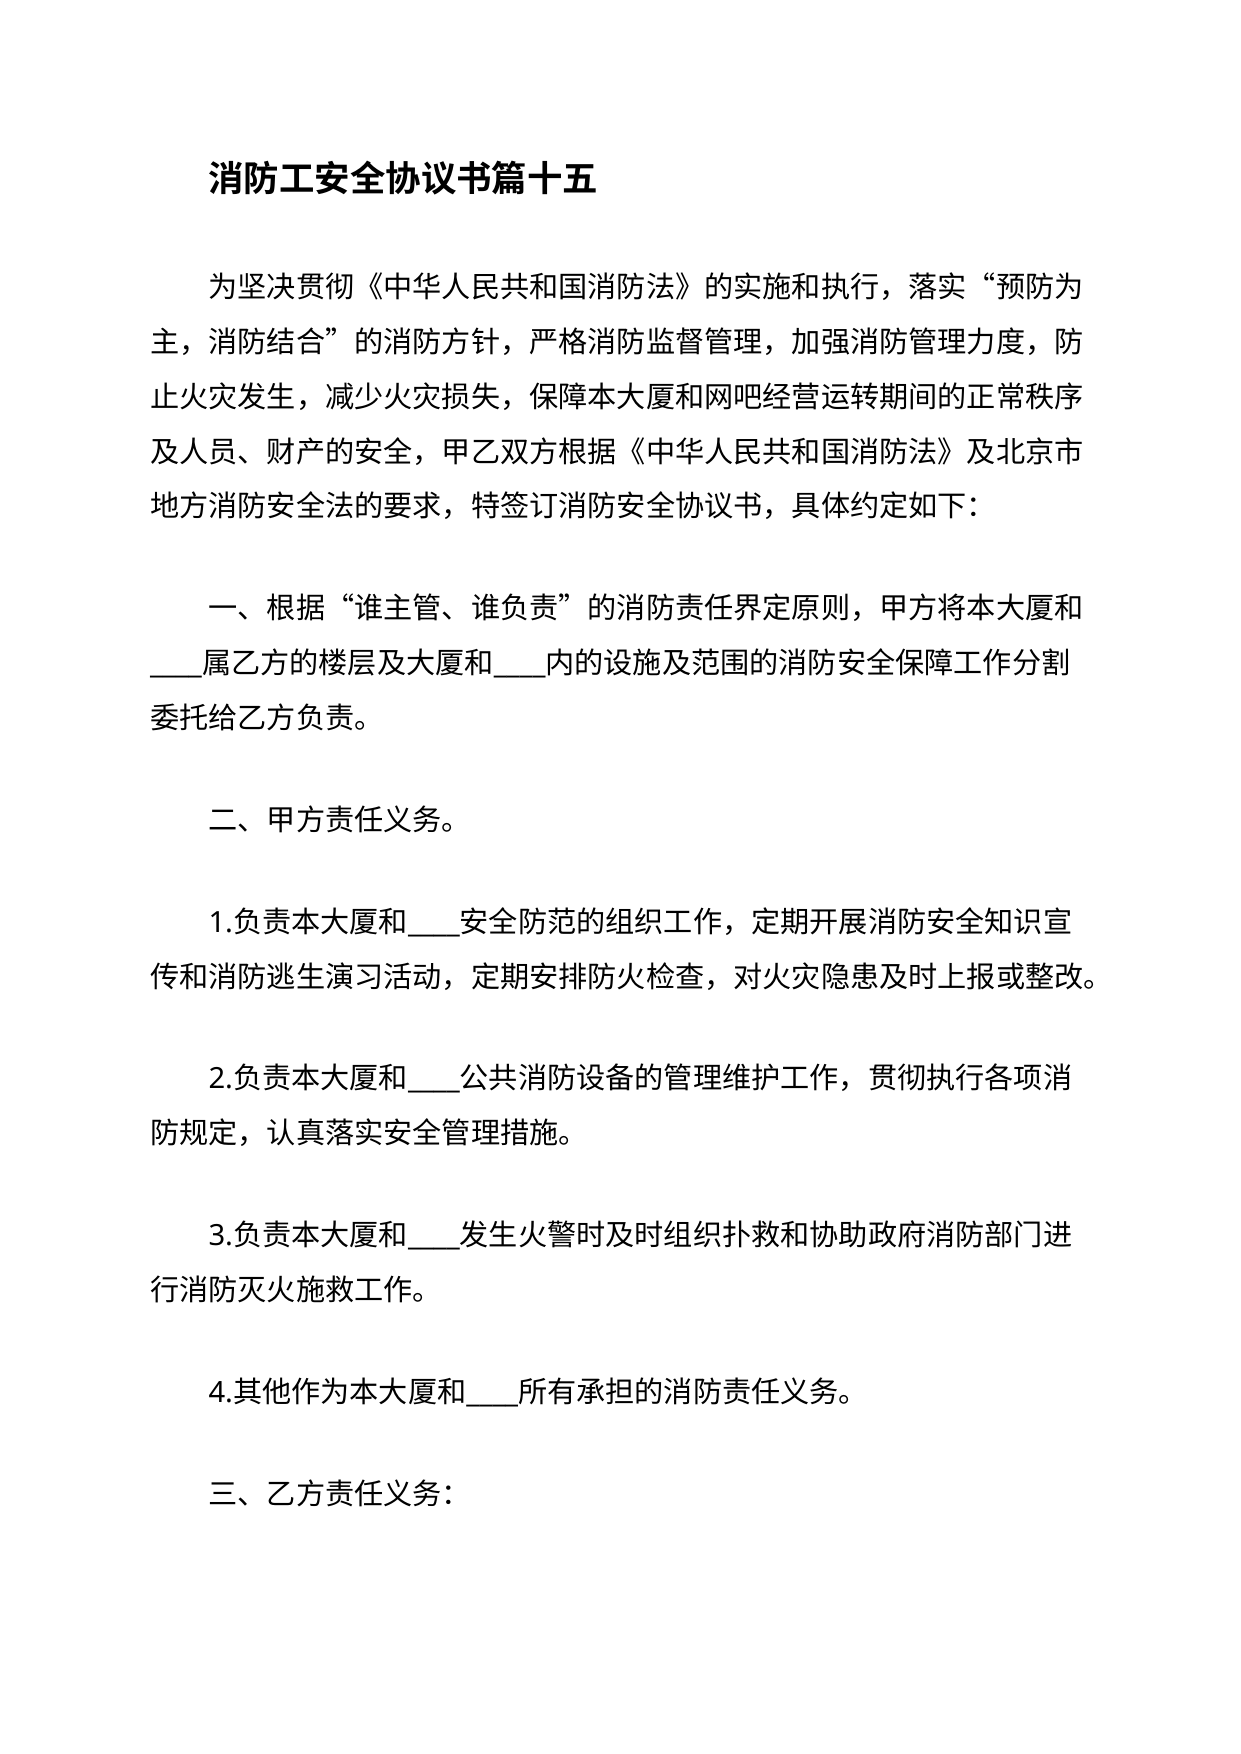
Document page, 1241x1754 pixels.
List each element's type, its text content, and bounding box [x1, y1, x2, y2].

text 3.负责本大厦和____发生火警时及时组织扑救和协助政府消防部门进行消防灭火施救工作。 [150, 1212, 1090, 1309]
text 消防工安全协议书篇十五 [150, 150, 1090, 201]
text 为坚决贯彻《中华人民共和国消防法》的实施和执行，落实“预防为主，消防结合”的消防方针，严格消防监督管理，加强消防管理力度，防止火灾发生，减少火灾损失，保障本大厦和网吧经营运转期间的正常秩序及人员、财产的安全，甲乙双方根据《中华人民共和国消防法》及北京市地方消防安全法的要求，特签订消防安全协议书，具体约定如下： [150, 263, 1090, 525]
text 二、甲方责任义务。 [150, 796, 1090, 839]
text 2.负责本大厦和____公共消防设备的管理维护工作，贯彻执行各项消防规定，认真落实安全管理措施。 [150, 1055, 1090, 1152]
text 4.其他作为本大厦和____所有承担的消防责任义务。 [150, 1368, 1090, 1411]
text 一、根据“谁主管、谁负责”的消防责任界定原则，甲方将本大厦和____属乙方的楼层及大厦和____内的设施及范围的消防安全保障工作分割委托给乙方负责。 [150, 585, 1090, 737]
text 1.负责本大厦和____安全防范的组织工作，定期开展消防安全知识宣传和消防逃生演习活动，定期安排防火检查，对火灾隐患及时上报或整改。 [150, 898, 1090, 996]
text 三、乙方责任义务： [150, 1471, 1090, 1513]
